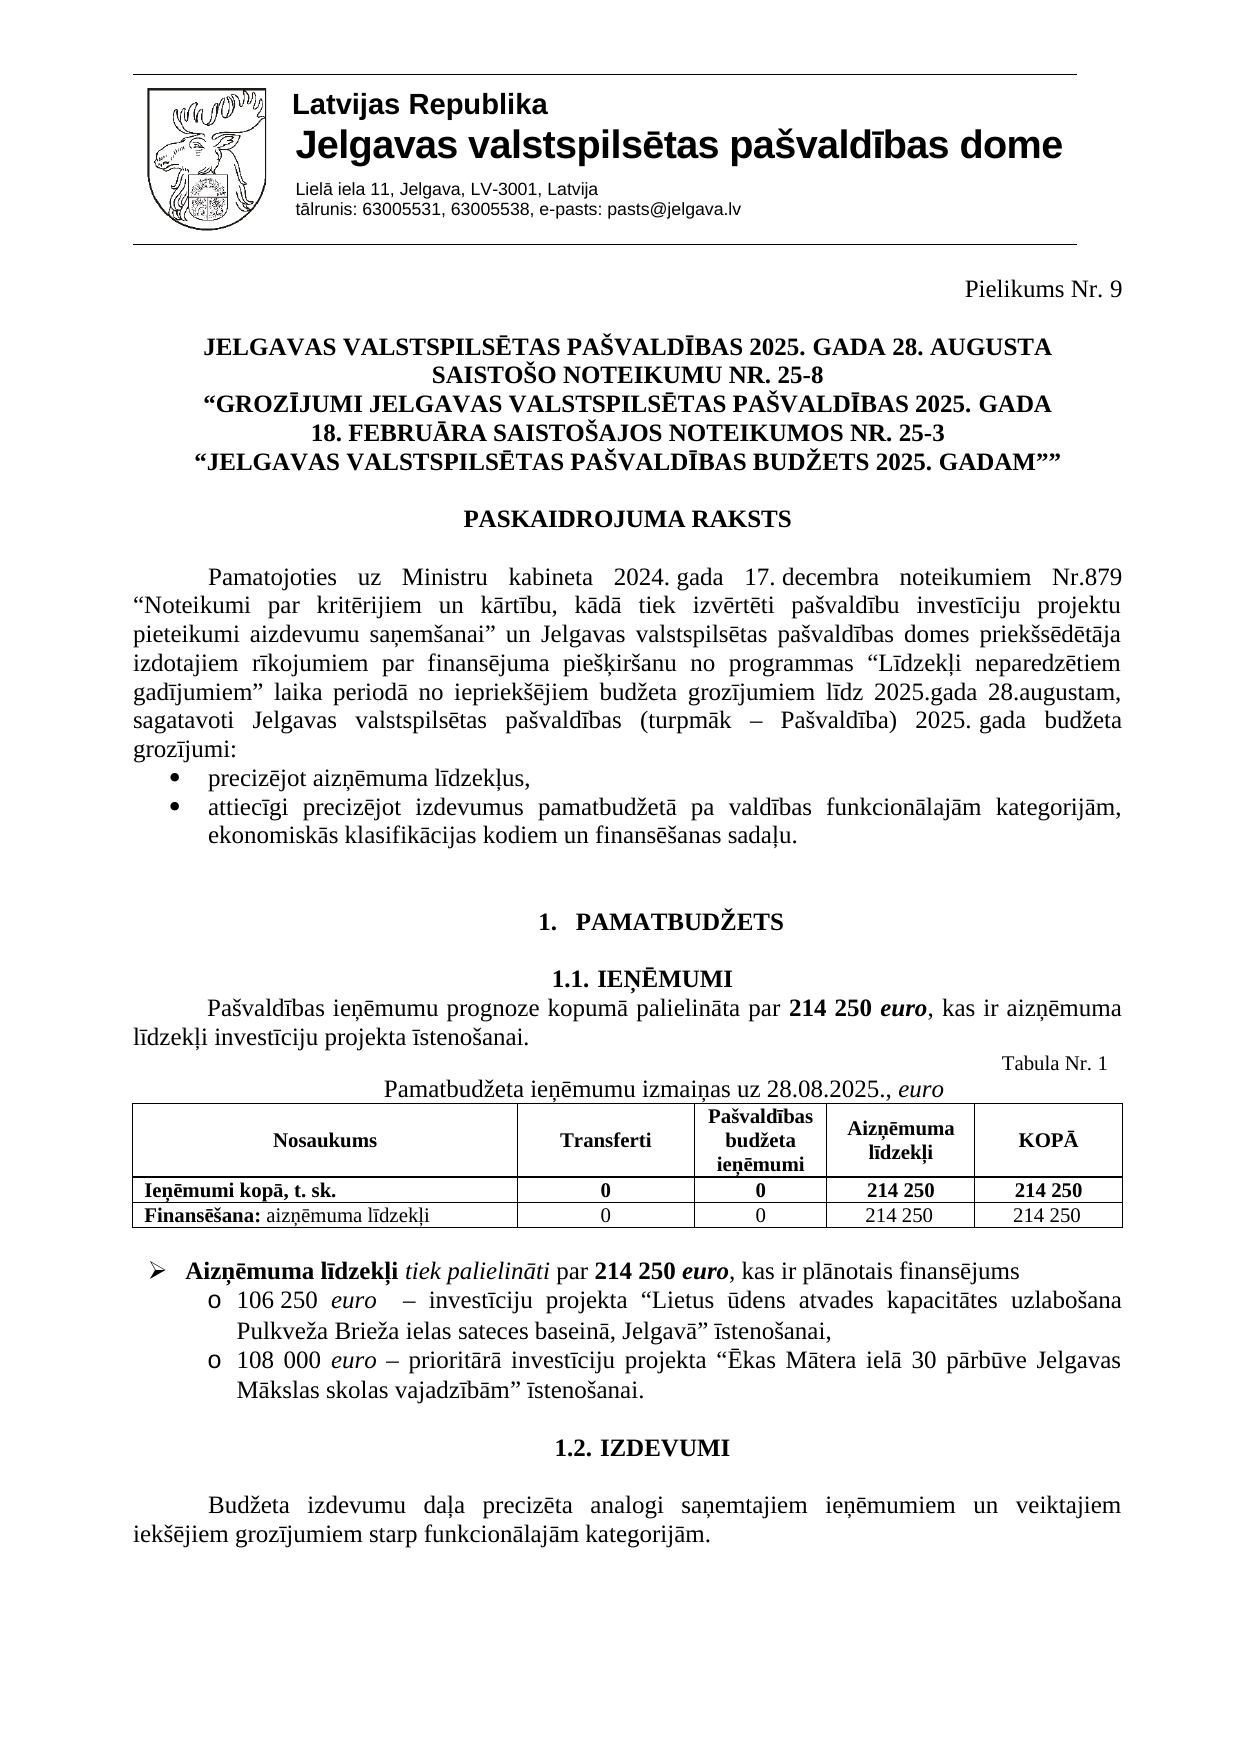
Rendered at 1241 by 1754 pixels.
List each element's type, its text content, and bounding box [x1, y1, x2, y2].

text Budžeta izdevumu daļa precizēta analogi saņemtajiem ieņēmumiem un veiktajiem iekšējiem grozījumiem starp funkcionālajām kategorijām. [133, 1491, 1122, 1548]
text Tabula Nr. 1 [133, 1050, 1107, 1074]
text Pamatbudžeta ieņēmumu izmaiņas uz 28.08.2025., euro [133, 1074, 1122, 1103]
text Pašvaldības ieņēmumu prognoze kopumā palielināta par 214 250 euro, kas ir aizņēmuma līdzekļi investīciju projekta īstenošanai. [133, 993, 1122, 1050]
text Pamatojoties uz Ministru kabineta 2024. gada 17. decembra noteikumiem Nr.879 “Noteikumi par kritērijiem un kārtību, kādā tiek izvērtēti pašvaldību investīciju projektu pieteikumi aizdevumu saņemšanai” un Jelgavas valstspilsētas pašvaldības domes priekšsēdētāja izdotajiem rīkojumiem par finansējuma piešķiršanu no programmas “Līdzekļi neparedzētiem gadījumiem” laika periodā no iepriekšējiem budžeta grozījumiem līdz 2025.gada 28.augustam, sagatavoti Jelgavas valstspilsētas pašvaldības (turpmāk – Pašvaldība) 2025. gada budžeta grozījumi: [133, 562, 1122, 763]
text PASKAIDROJUMA RAKSTS [133, 504, 1122, 533]
table_header Pašvaldības budžeta ieņēmumi [695, 1104, 826, 1176]
table_cell Ieņēmumi kopā, t. sk. [133, 1178, 517, 1202]
table_cell 0 [695, 1203, 826, 1227]
text JELGAVAS VALSTSPILSĒTAS PAŠVALDĪBAS 2025. GADA 28. AUGUSTA [133, 332, 1122, 360]
list Aizņēmuma līdzekļi tiek palielināti par 214 250 euro, kas ir plānotais finansējums [148, 1256, 1122, 1285]
list PAMATBUDŽETS [200, 907, 1122, 935]
list 108 000 euro – prioritārā investīciju projekta “Ēkas Mātera ielā 30 pārbūve Jelgavas Mākslas skolas vajadzībām” īstenošanai. [207, 1345, 1122, 1404]
table_cell Finansēšana: aizņēmuma līdzekļi [133, 1203, 517, 1227]
text “JELGAVAS VALSTSPILSĒTAS PAŠVALDĪBAS BUDŽETS 2025. GADAM”” [133, 447, 1122, 475]
table_cell 0 [695, 1178, 826, 1202]
list 106 250 euro – investīciju projekta “Lietus ūdens atvades kapacitātes uzlabošana Pulkveža Brieža ielas sateces baseinā, Jelgavā” īstenošanai, [207, 1285, 1122, 1345]
table_cell 214 250 [827, 1178, 974, 1202]
list attiecīgi precizējot izdevumus pamatbudžetā pa valdības funkcionālajām kategorijām, ekonomiskās klasifikācijas kodiem un finansēšanas sadaļu. [170, 792, 1122, 849]
table_cell 214 250 [975, 1203, 1122, 1227]
table_header Aizņēmuma līdzekļi [827, 1104, 974, 1176]
list IEŅĒMUMI [133, 964, 1122, 993]
text SAISTOŠO NOTEIKUMU NR. 25-8 [133, 360, 1122, 389]
table_header Transferti [518, 1104, 694, 1176]
text Pielikums Nr. 9 [133, 274, 1122, 303]
table_header Nosaukums [133, 1104, 517, 1176]
table_cell 0 [518, 1178, 694, 1202]
table_cell 0 [518, 1203, 694, 1227]
picture [147, 88, 267, 231]
table_cell 214 250 [975, 1178, 1122, 1202]
table_cell 214 250 [827, 1203, 974, 1227]
text “GROZĪJUMI JELGAVAS VALSTSPILSĒTAS PAŠVALDĪBAS 2025. GADA 18. FEBRUĀRA SAISTOŠAJOS NOTEIKUMOS NR. 25-3 [133, 389, 1122, 447]
table_header KOPĀ [975, 1104, 1122, 1176]
list precizējot aizņēmuma līdzekļus, [170, 763, 1122, 792]
list IZDEVUMI [133, 1433, 1122, 1462]
